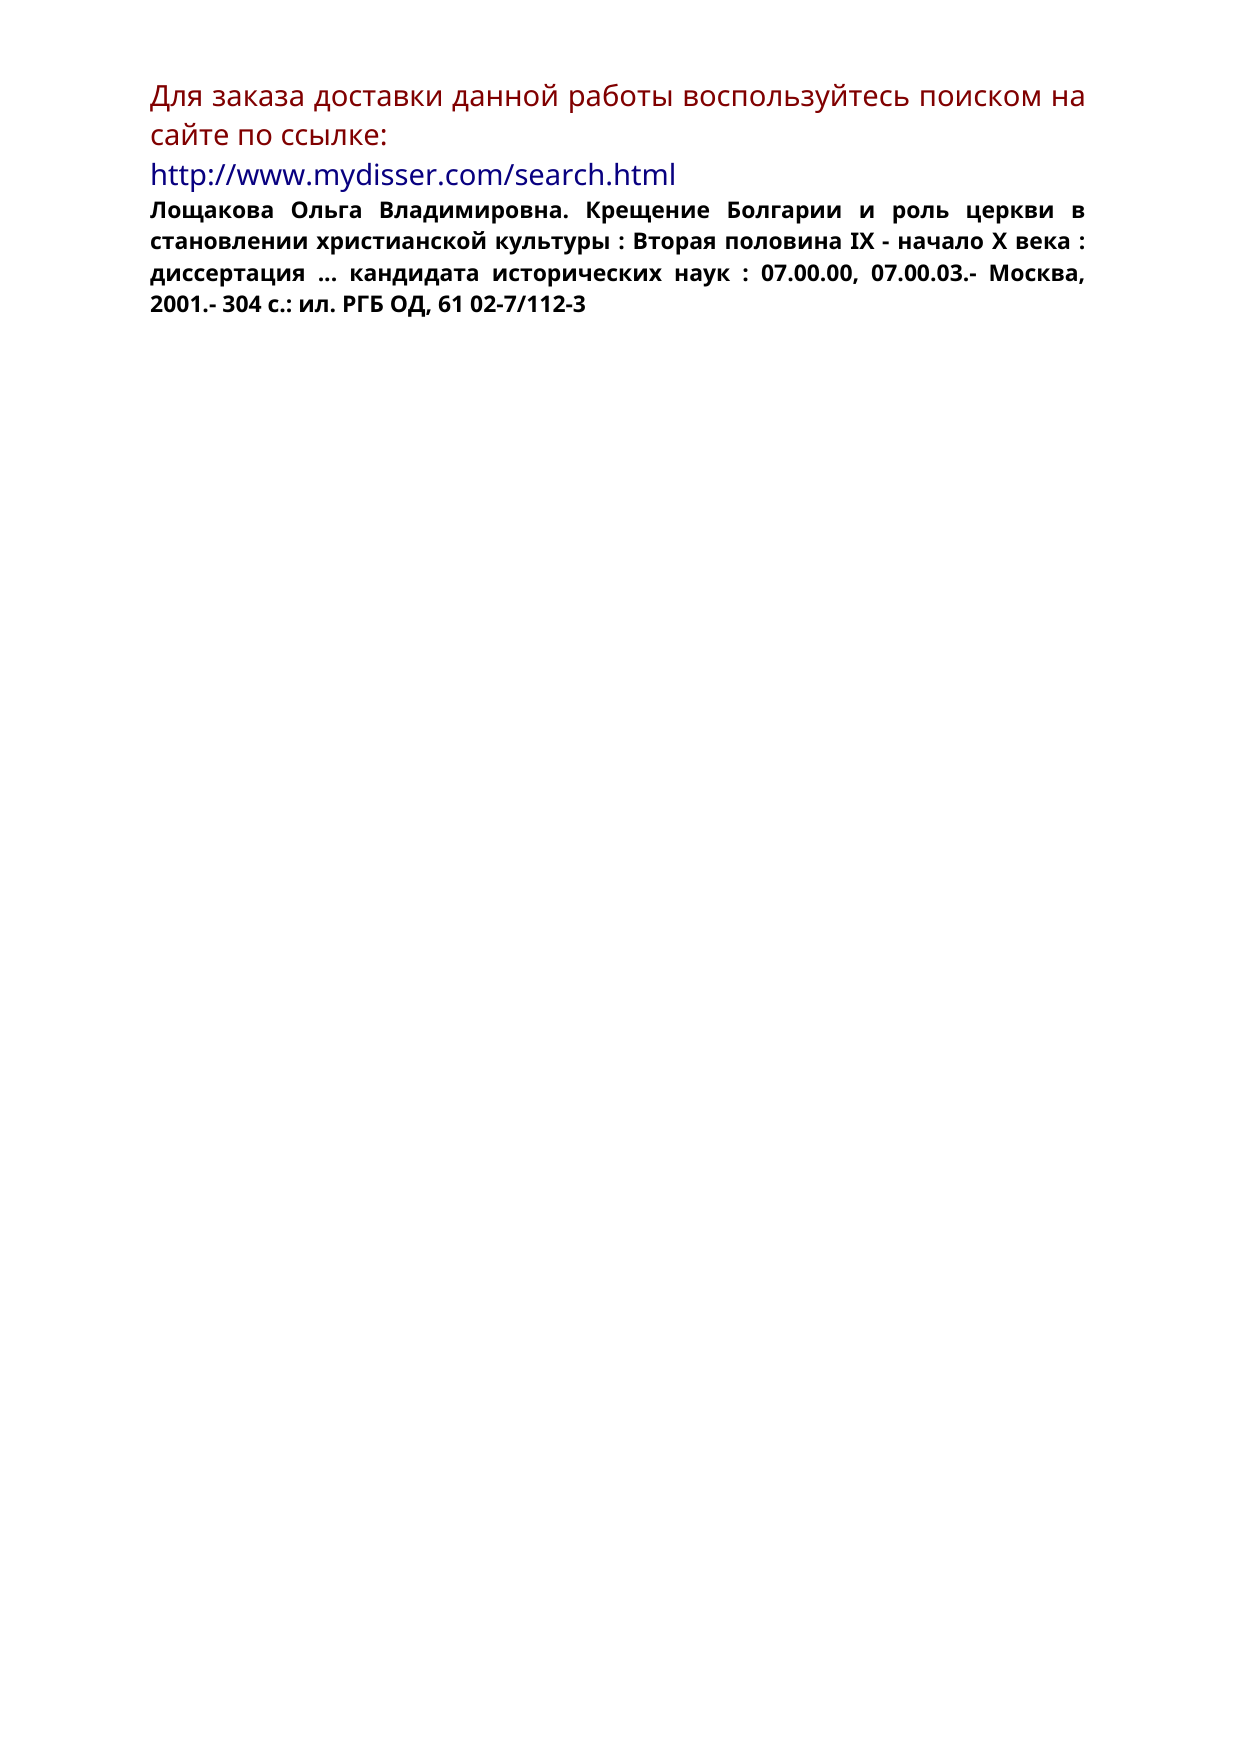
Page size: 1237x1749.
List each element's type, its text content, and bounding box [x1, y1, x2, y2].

text Лощакова Ольга Владимировна. Крещение Болгарии и роль церкви в становлении христианской культуры : Вторая половина IX - начало X века : диссертация ... кандидата исторических наук : 07.00.00, 07.00.03.- Москва, 2001.- 304 с.: ил. РГБ ОД, 61 02-7/112-3 [150, 194, 1086, 319]
